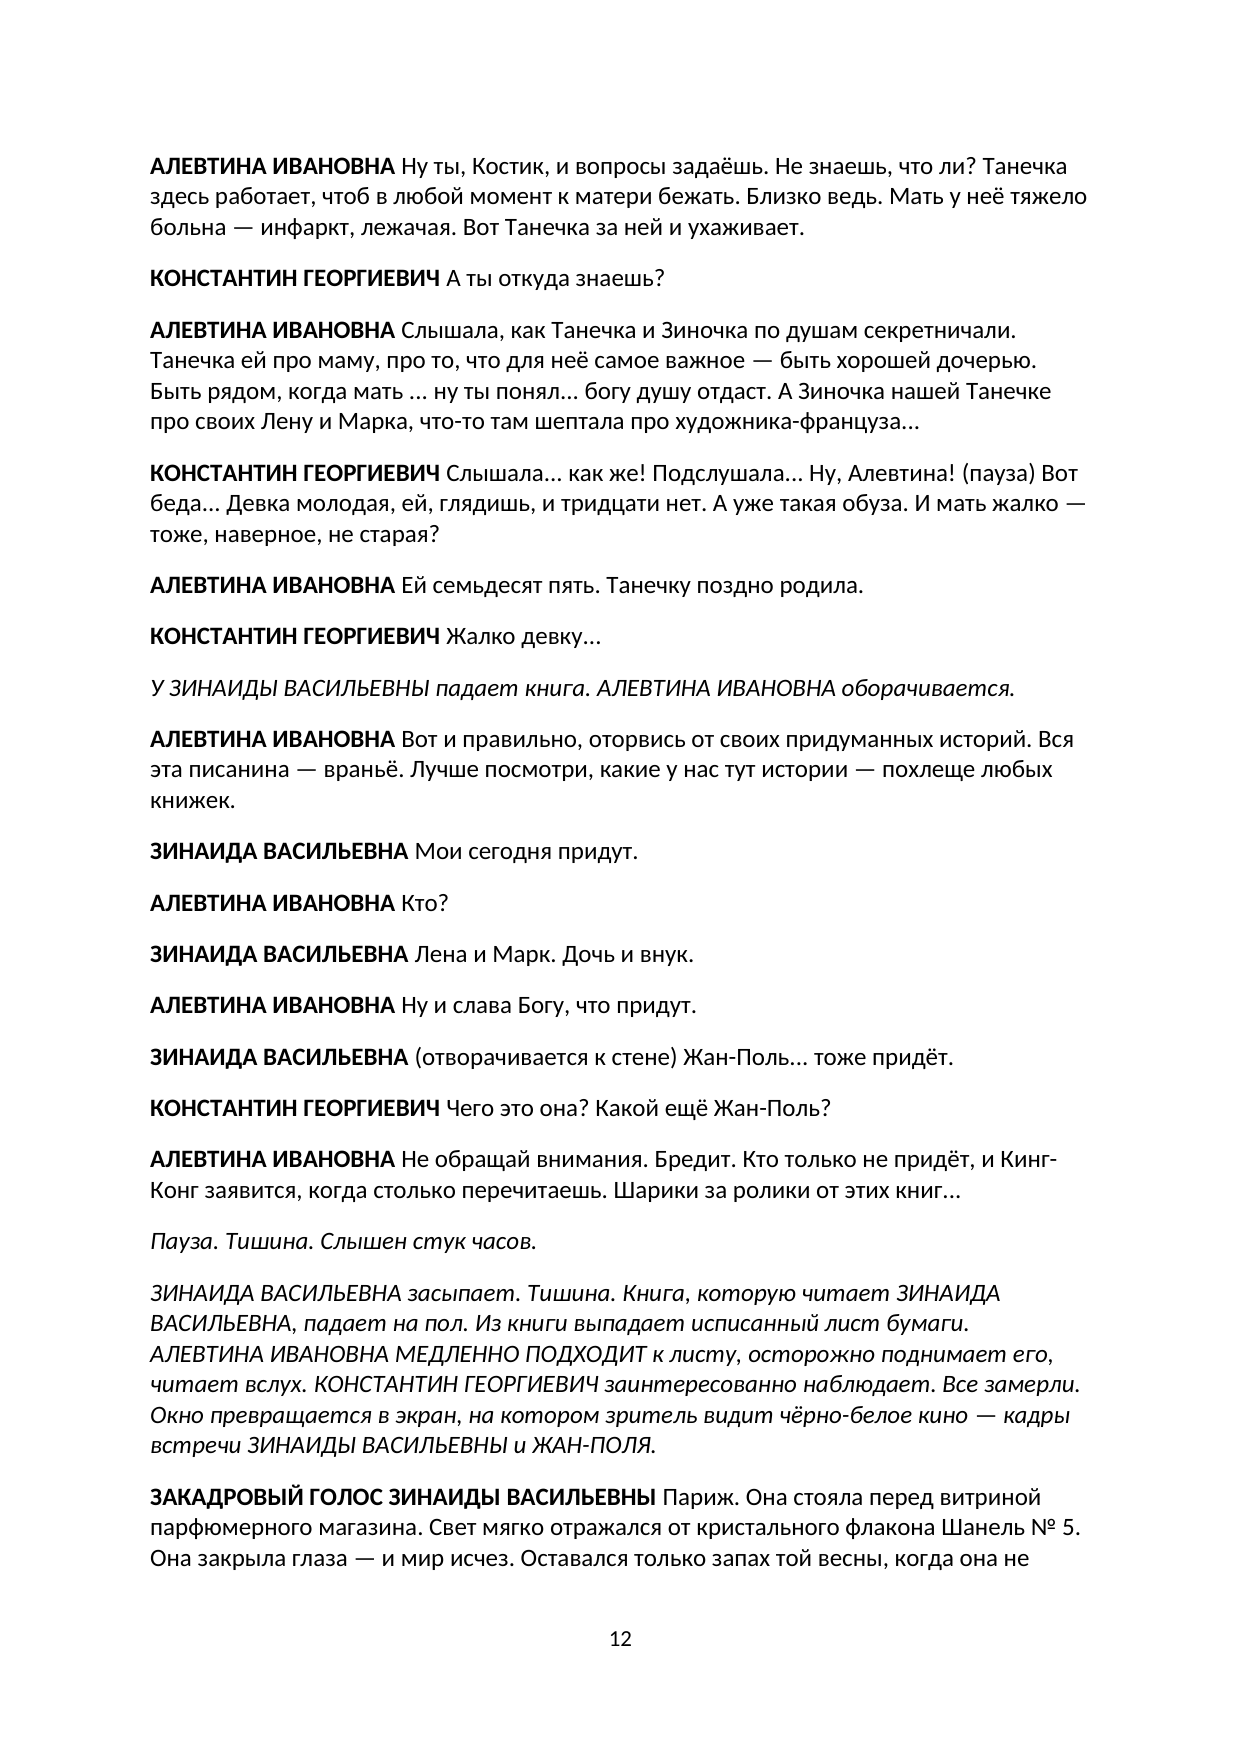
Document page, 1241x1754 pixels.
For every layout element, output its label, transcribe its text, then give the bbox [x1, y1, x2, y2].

text АЛЕВТИНА ИВАНОВНА Кто? [150, 887, 1090, 917]
text АЛЕВТИНА ИВАНОВНА Вот и правильно, оторвись от своих придуманных историй. Вся эта писанина — враньё. Лучше посмотри, какие у нас тут истории — похлеще любых книжек. [150, 723, 1090, 815]
text Пауза. Тишина. Слышен стук часов. [150, 1226, 1090, 1256]
text У ЗИНАИДЫ ВАСИЛЬЕВНЫ падает книга. АЛЕВТИНА ИВАНОВНА оборачивается. [150, 672, 1090, 702]
text ЗИНАИДА ВАСИЛЬЕВНА засыпает. Тишина. Книга, которую читает ЗИНАИДА ВАСИЛЬЕВНА, падает на пол. Из книги выпадает исписанный лист бумаги. АЛЕВТИНА ИВАНОВНА МЕДЛЕННО ПОДХОДИТ к листу, осторожно поднимает его, читает вслух. КОНСТАНТИН ГЕОРГИЕВИЧ заинтересованно наблюдает. Все замерли. Окно превращается в экран, на котором зритель видит чёрно-белое кино — кадры встречи ЗИНАИДЫ ВАСИЛЬЕВНЫ и ЖАН-ПОЛЯ. [150, 1277, 1090, 1460]
text КОНСТАНТИН ГЕОРГИЕВИЧ Жалко девку... [150, 620, 1090, 651]
text АЛЕВТИНА ИВАНОВНА Слышала, как Танечка и Зиночка по душам секретничали. Танечка ей про маму, про то, что для неё самое важное — быть хорошей дочерью. Быть рядом, когда мать ... ну ты понял... богу душу отдаст. А Зиночка нашей Танечке про своих Лену и Марка, что-то там шептала про художника-француза... [150, 314, 1090, 436]
text АЛЕВТИНА ИВАНОВНА Ну и слава Богу, что придут. [150, 989, 1090, 1020]
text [150, 1481, 1090, 1572]
text ЗИНАИДА ВАСИЛЬЕВНА (отворачивается к стене) Жан-Поль... тоже придёт. [150, 1041, 1090, 1071]
text АЛЕВТИНА ИВАНОВНА Ей семьдесят пять. Танечку поздно родила. [150, 569, 1090, 599]
text КОНСТАНТИН ГЕОРГИЕВИЧ Слышала... как же! Подслушала... Ну, Алевтина! (пауза) Вот беда... Девка молодая, ей, глядишь, и тридцати нет. А уже такая обуза. И мать жалко — тоже, наверное, не старая? [150, 457, 1090, 548]
text АЛЕВТИНА ИВАНОВНА Не обращай внимания. Бредит. Кто только не придёт, и Кинг-Конг заявится, когда столько перечитаешь. Шарики за ролики от этих книг... [150, 1144, 1090, 1205]
text ЗИНАИДА ВАСИЛЬЕВНА Лена и Марк. Дочь и внук. [150, 938, 1090, 969]
text ЗИНАИДА ВАСИЛЬЕВНА Мои сегодня придут. [150, 836, 1090, 866]
text КОНСТАНТИН ГЕОРГИЕВИЧ Чего это она? Какой ещё Жан-Поль? [150, 1092, 1090, 1123]
text АЛЕВТИНА ИВАНОВНА Ну ты, Костик, и вопросы задаёшь. Не знаешь, что ли? Танечка здесь работает, чтоб в любой момент к матери бежать. Близко ведь. Мать у неё тяжело больна — инфаркт, лежачая. Вот Танечка за ней и ухаживает. [150, 150, 1090, 242]
text КОНСТАНТИН ГЕОРГИЕВИЧ А ты откуда знаешь? [150, 262, 1090, 293]
